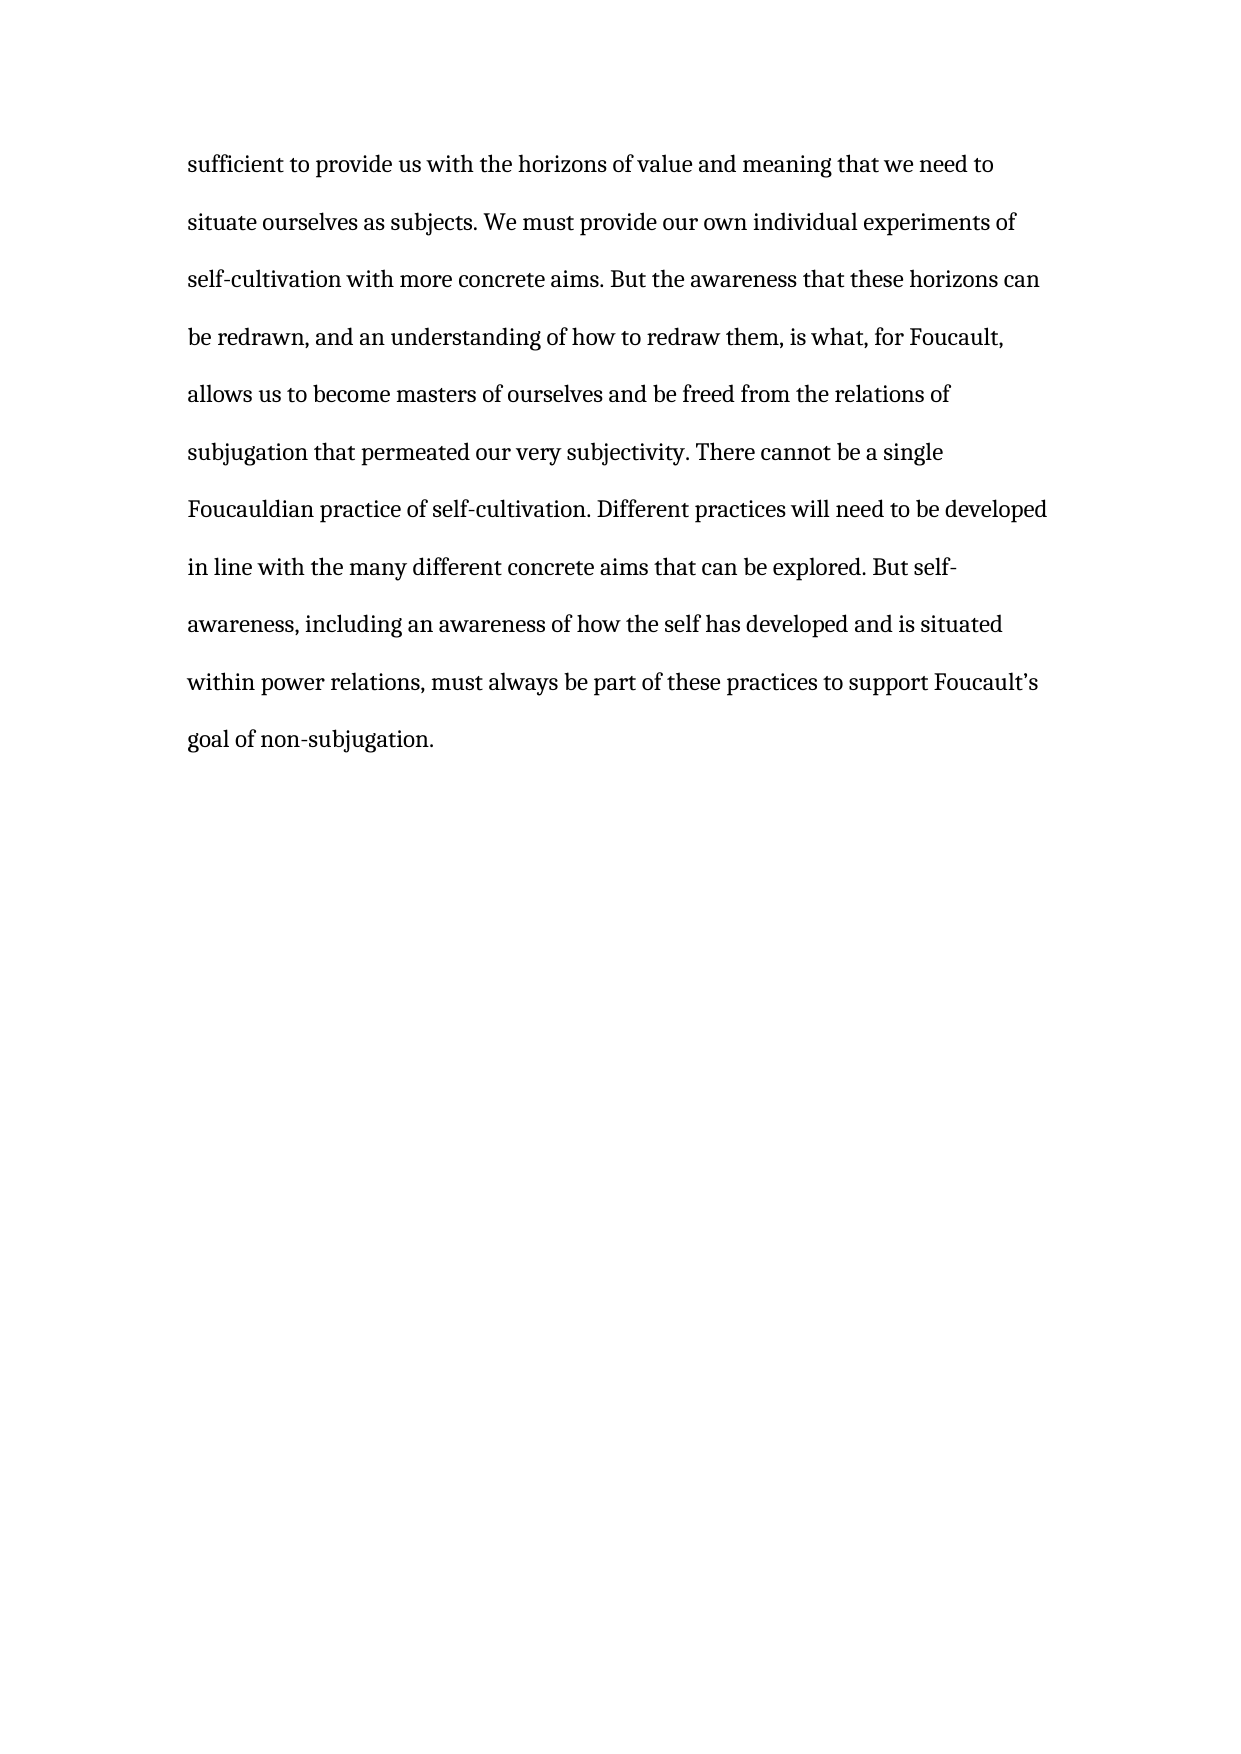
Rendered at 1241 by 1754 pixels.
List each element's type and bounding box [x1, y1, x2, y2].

text [187, 150, 1053, 754]
